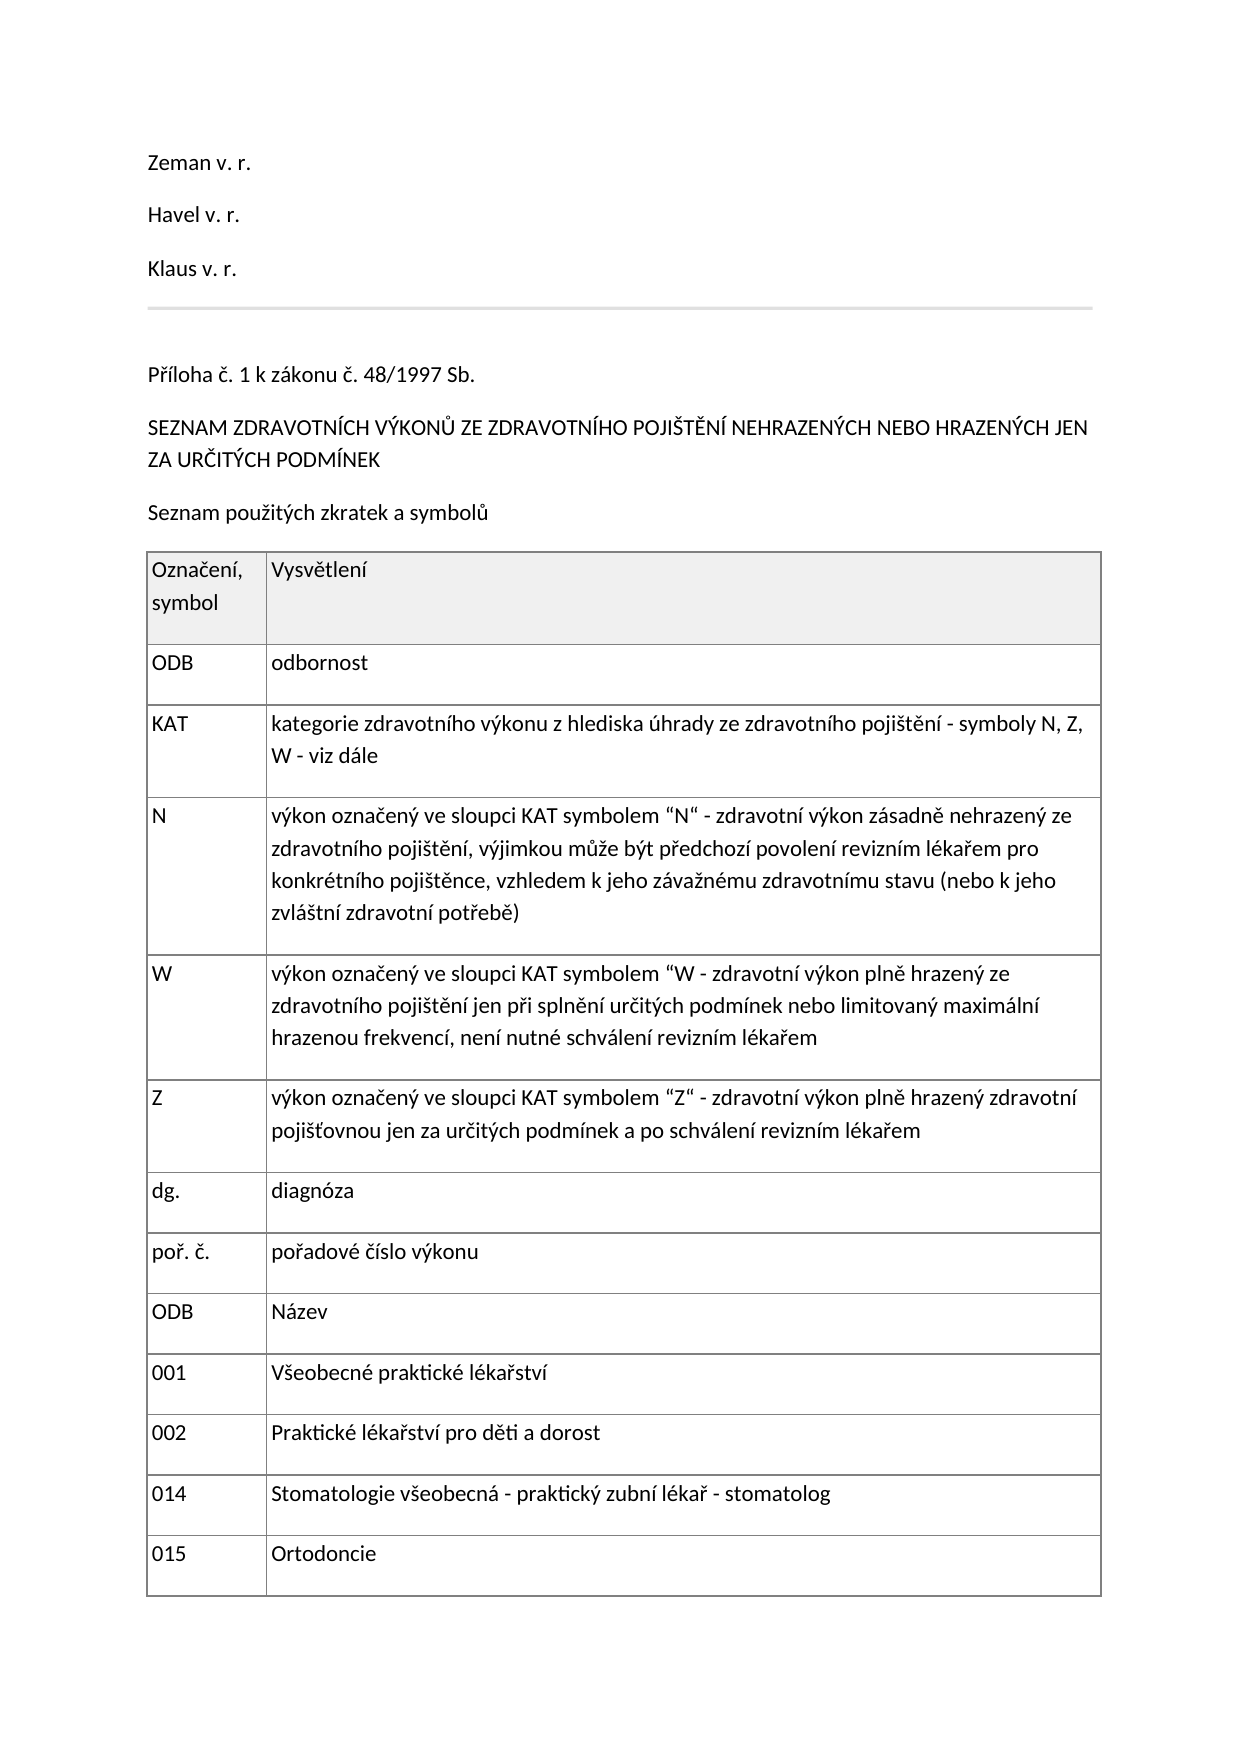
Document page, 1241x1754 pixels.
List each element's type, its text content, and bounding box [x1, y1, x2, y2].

table_cell W [148, 956, 266, 1079]
table_cell diagnóza [267, 1173, 1100, 1232]
text SEZNAM ZDRAVOTNÍCH VÝKONŮ ZE ZDRAVOTNÍHO POJIŠTĚNÍ NEHRAZENÝCH NEBO HRAZENÝCH JEN ZA URČITÝCH PODMÍNEK [148, 413, 1093, 473]
table_cell odbornost [267, 645, 1100, 704]
table_cell dg. [148, 1173, 266, 1232]
table_cell N [148, 798, 266, 954]
table_header Označení, symbol [148, 553, 266, 644]
table_cell výkon označený ve sloupci KAT symbolem “N“ - zdravotní výkon zásadně nehrazený ze zdravotního pojištění, výjimkou může být předchozí povolení revizním lékařem pro konkrétního pojištěnce, vzhledem k jeho závažnému zdravotnímu stavu (nebo k jeho zvláštní zdravotní potřebě) [267, 798, 1100, 954]
table_cell Ortodoncie [267, 1536, 1100, 1595]
table_cell kategorie zdravotního výkonu z hlediska úhrady ze zdravotního pojištění - symboly N, Z, W - viz dále [267, 706, 1100, 797]
table_header Vysvětlení [267, 553, 1100, 644]
table_cell Stomatologie všeobecná - praktický zubní lékař - stomatolog [267, 1476, 1100, 1535]
table_cell výkon označený ve sloupci KAT symbolem “W - zdravotní výkon plně hrazený ze zdravotního pojištění jen při splnění určitých podmínek nebo limitovaný maximální hrazenou frekvencí, není nutné schválení revizním lékařem [267, 956, 1100, 1079]
text Seznam použitých zkratek a symbolů [148, 498, 1093, 526]
text Havel v. r. [148, 201, 1093, 229]
text Klaus v. r. [148, 254, 1093, 282]
table_cell 014 [148, 1476, 266, 1535]
table_cell ODB [148, 645, 266, 704]
table_cell ODB [148, 1294, 266, 1353]
table_cell výkon označený ve sloupci KAT symbolem “Z“ - zdravotní výkon plně hrazený zdravotní pojišťovnou jen za určitých podmínek a po schválení revizním lékařem [267, 1081, 1100, 1172]
table_cell KAT [148, 706, 266, 797]
table_cell Praktické lékařství pro děti a dorost [267, 1415, 1100, 1474]
table_cell Název [267, 1294, 1100, 1353]
table_cell 001 [148, 1355, 266, 1414]
table_cell 015 [148, 1536, 266, 1595]
table_cell poř. č. [148, 1234, 266, 1293]
table_cell Z [148, 1081, 266, 1172]
text Příloha č. 1 k zákonu č. 48/1997 Sb. [148, 360, 1093, 388]
table_cell Všeobecné praktické lékařství [267, 1355, 1100, 1414]
text Zeman v. r. [148, 148, 1093, 176]
table_cell 002 [148, 1415, 266, 1474]
table_cell pořadové číslo výkonu [267, 1234, 1100, 1293]
